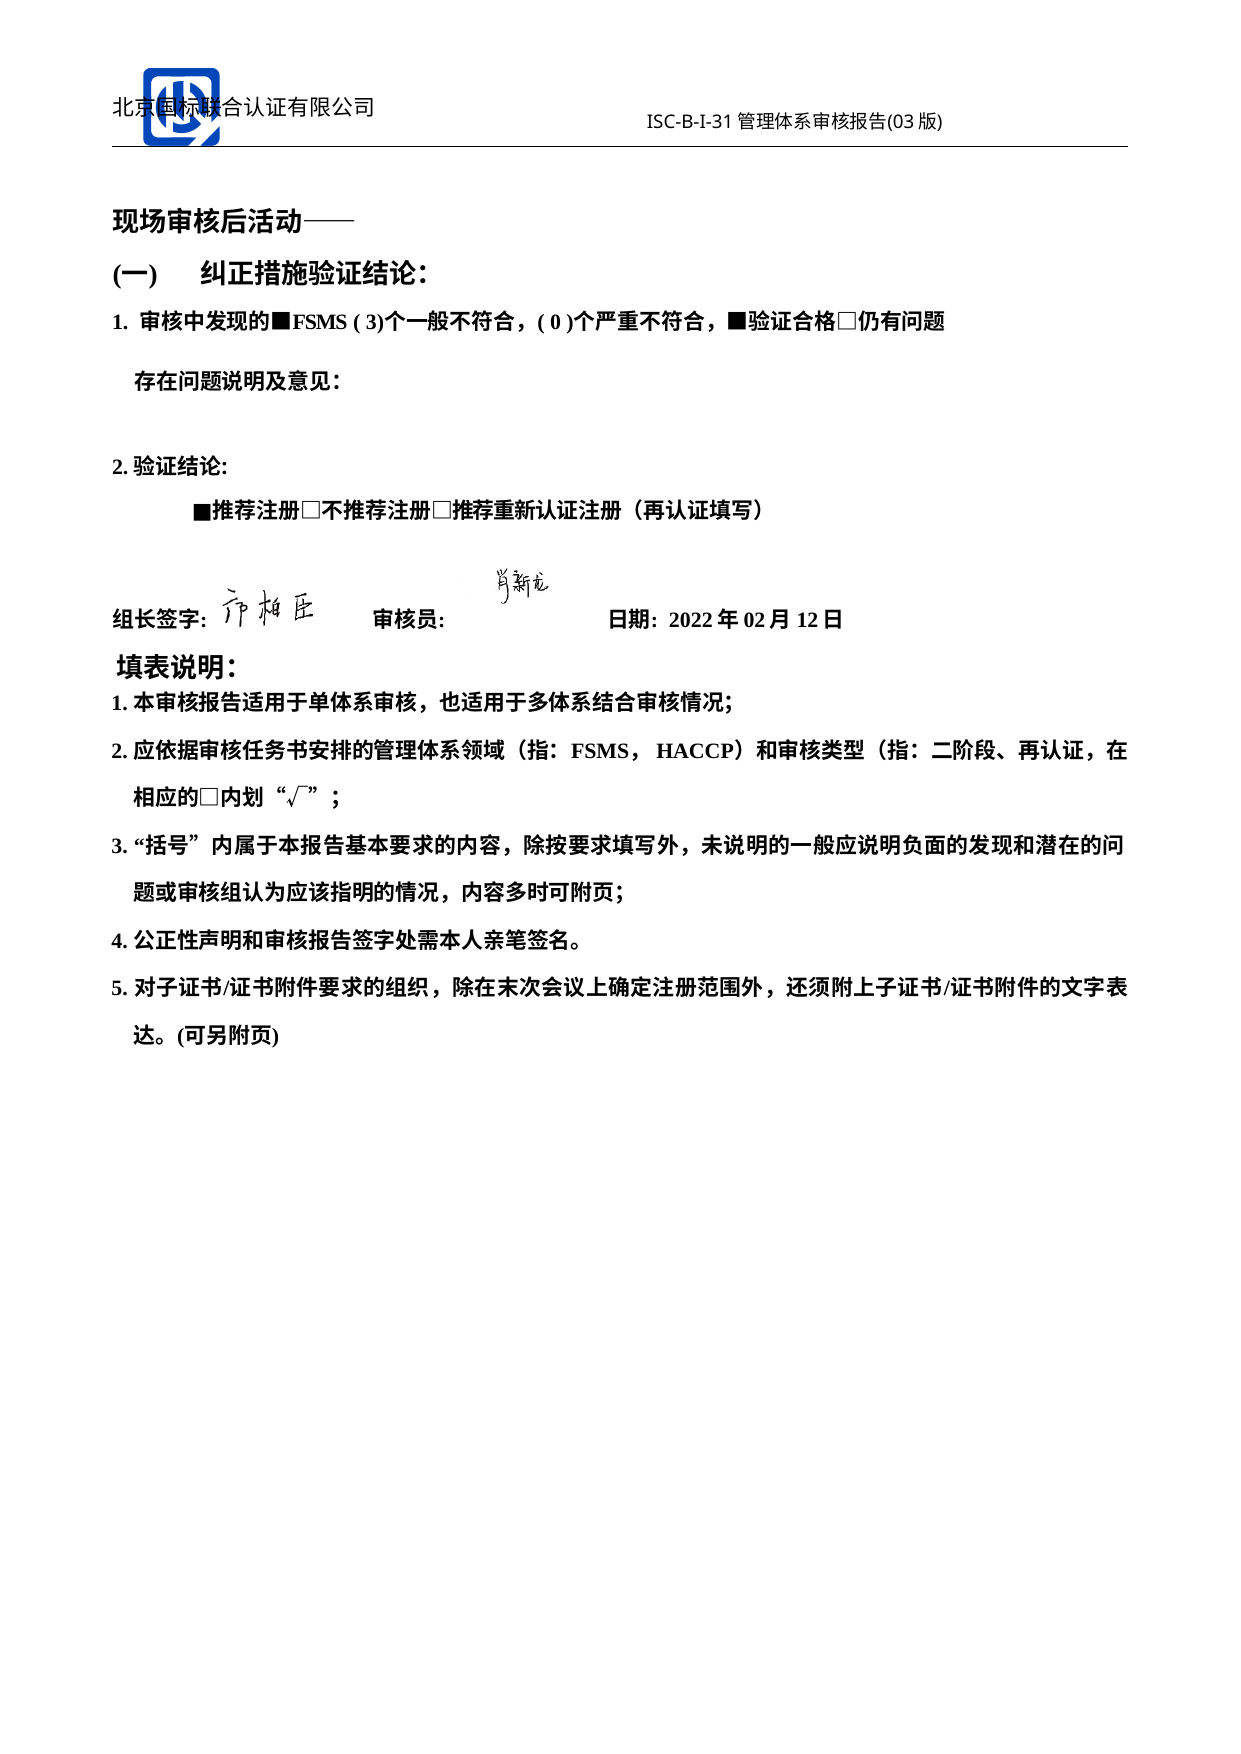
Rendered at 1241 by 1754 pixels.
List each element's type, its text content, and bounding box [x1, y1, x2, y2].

text ■推荐注册□不推荐注册□推荐重新认证注册（再认证填写） [112, 493, 1128, 525]
text 4. 公正性声明和审核报告签字处需本人亲笔签名。 [89, 923, 1128, 954]
text 现场审核后活动—— [112, 200, 1128, 239]
text 1. 本审核报告适用于单体系审核，也适用于多体系结合审核情况； [89, 685, 1128, 717]
picture [461, 550, 574, 628]
text 5. 对子证书/证书附件要求的组织，除在末次会议上确定注册范围外，还须附上子证书/证书附件的文字表达。(可另附页) [111, 970, 1128, 1049]
text 组长签字: 审核员: 日期: 2022年02月 12日 [112, 550, 1128, 634]
text 存在问题说明及意见： [112, 364, 1128, 395]
text 3. “括号”内属于本报告基本要求的内容，除按要求填写外，未说明的一般应说明负面的发现和潜在的问题或审核组认为应该指明的情况，内容多时可附页； [111, 828, 1128, 907]
picture [143, 68, 220, 146]
picture [212, 586, 323, 628]
list 纠正措施验证结论： [112, 252, 1128, 291]
text 2. 验证结论: [112, 449, 1128, 481]
text 2. 应依据审核任务书安排的管理体系领域（指：FSMS， HACCP）和审核类型（指：二阶段、再认证，在相应的□内划“√”； [111, 733, 1128, 812]
text 1. 审核中发现的■FSMS ( 3)个一般不符合，( 0 )个严重不符合，■验证合格□仍有问题 [112, 304, 1128, 335]
text 填表说明： [89, 646, 1128, 685]
